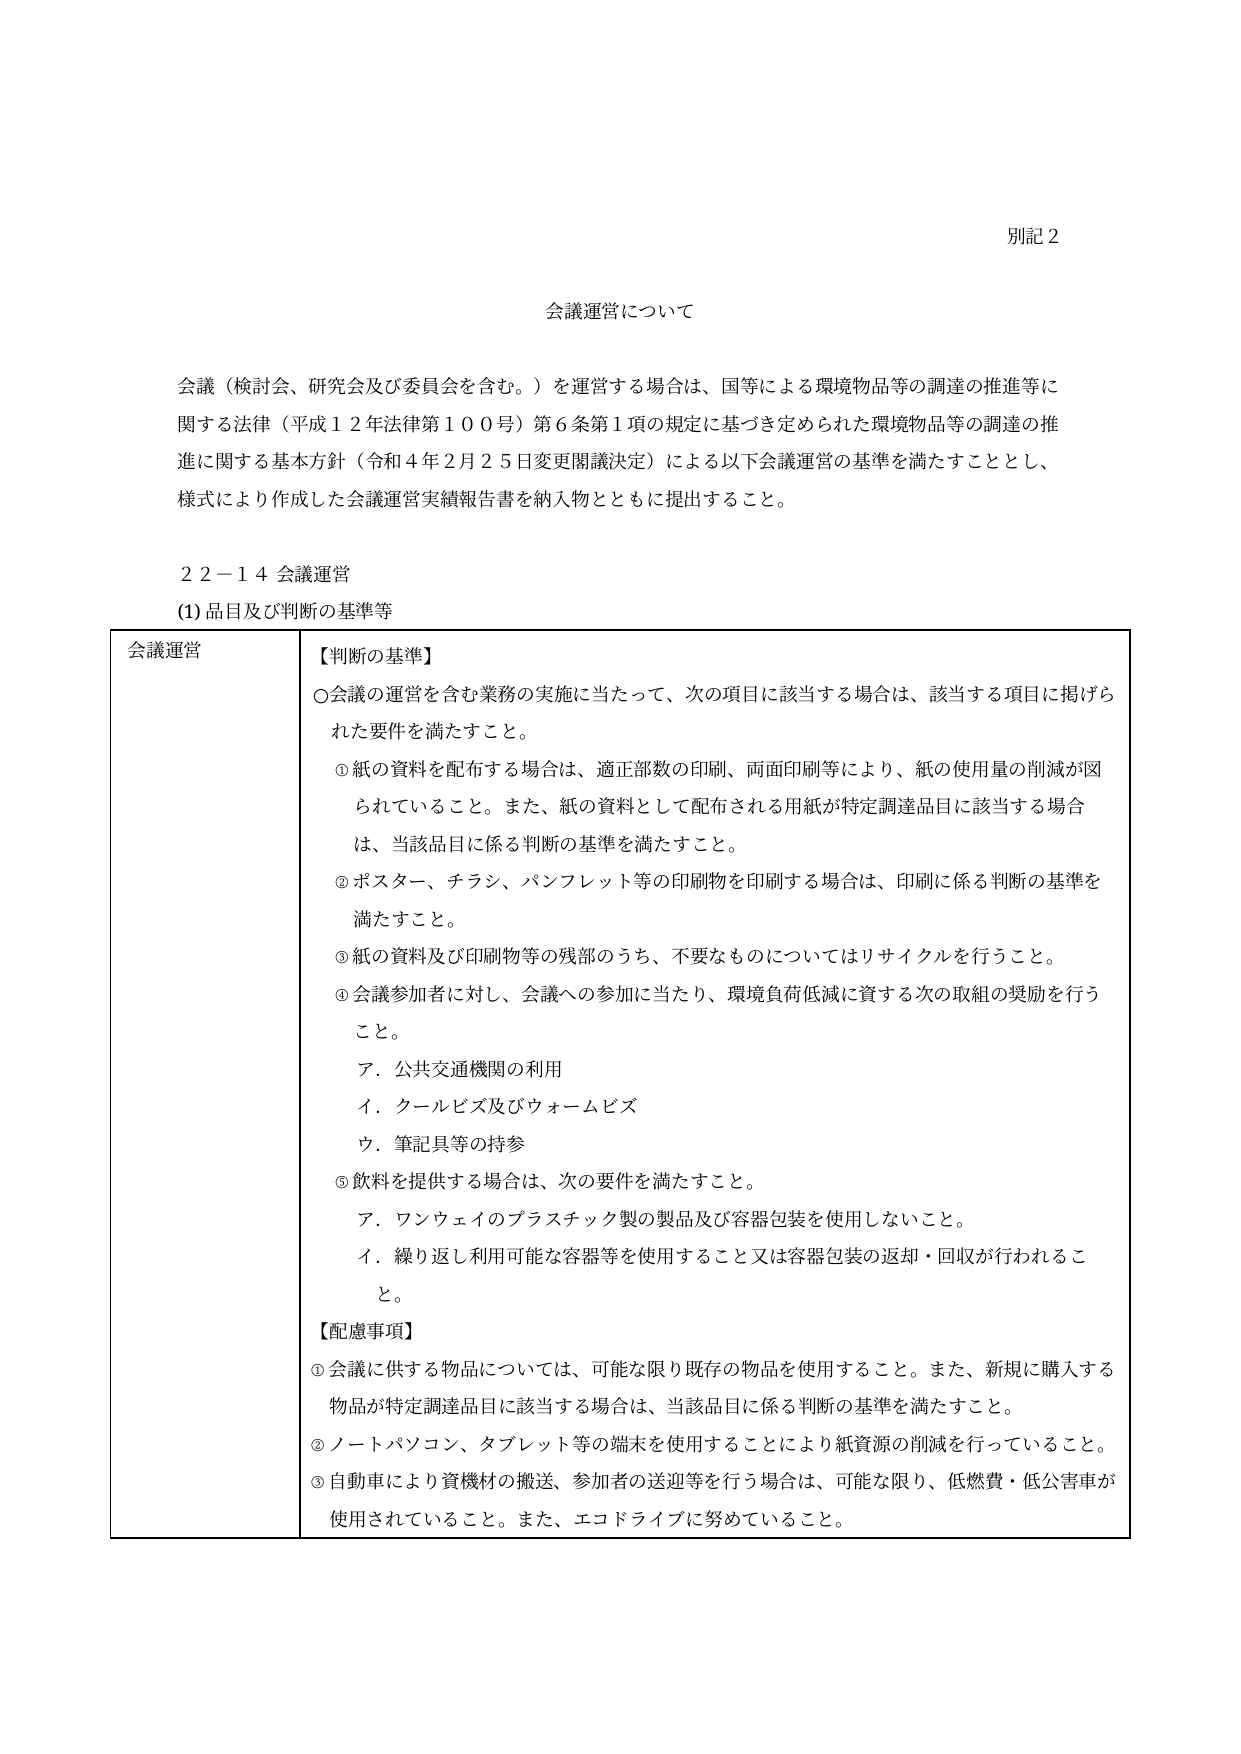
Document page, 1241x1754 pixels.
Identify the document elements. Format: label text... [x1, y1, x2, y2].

subtitle (1) 品目及び判断の基準等 [177, 592, 1063, 629]
table_header 会議運営 [111, 631, 299, 1537]
text 会議（検討会、研究会及び委員会を含む。）を運営する場合は、国等による環境物品等の調達の推進等に関する法律（平成１２年法律第１００号）第６条第１項の規定に基づき定められた環境物品等の調達の推進に関する基本方針（令和４年２月２５日変更閣議決定）による以下会議運営の基準を満たすこととし、様式により作成した会議運営実績報告書を納入物とともに提出すること。 [177, 367, 1063, 517]
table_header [301, 631, 1129, 1537]
subtitle ２２－１４ 会議運営 [177, 554, 1063, 592]
text 会議運営について [177, 292, 1063, 329]
text 別記２ [177, 217, 1063, 254]
